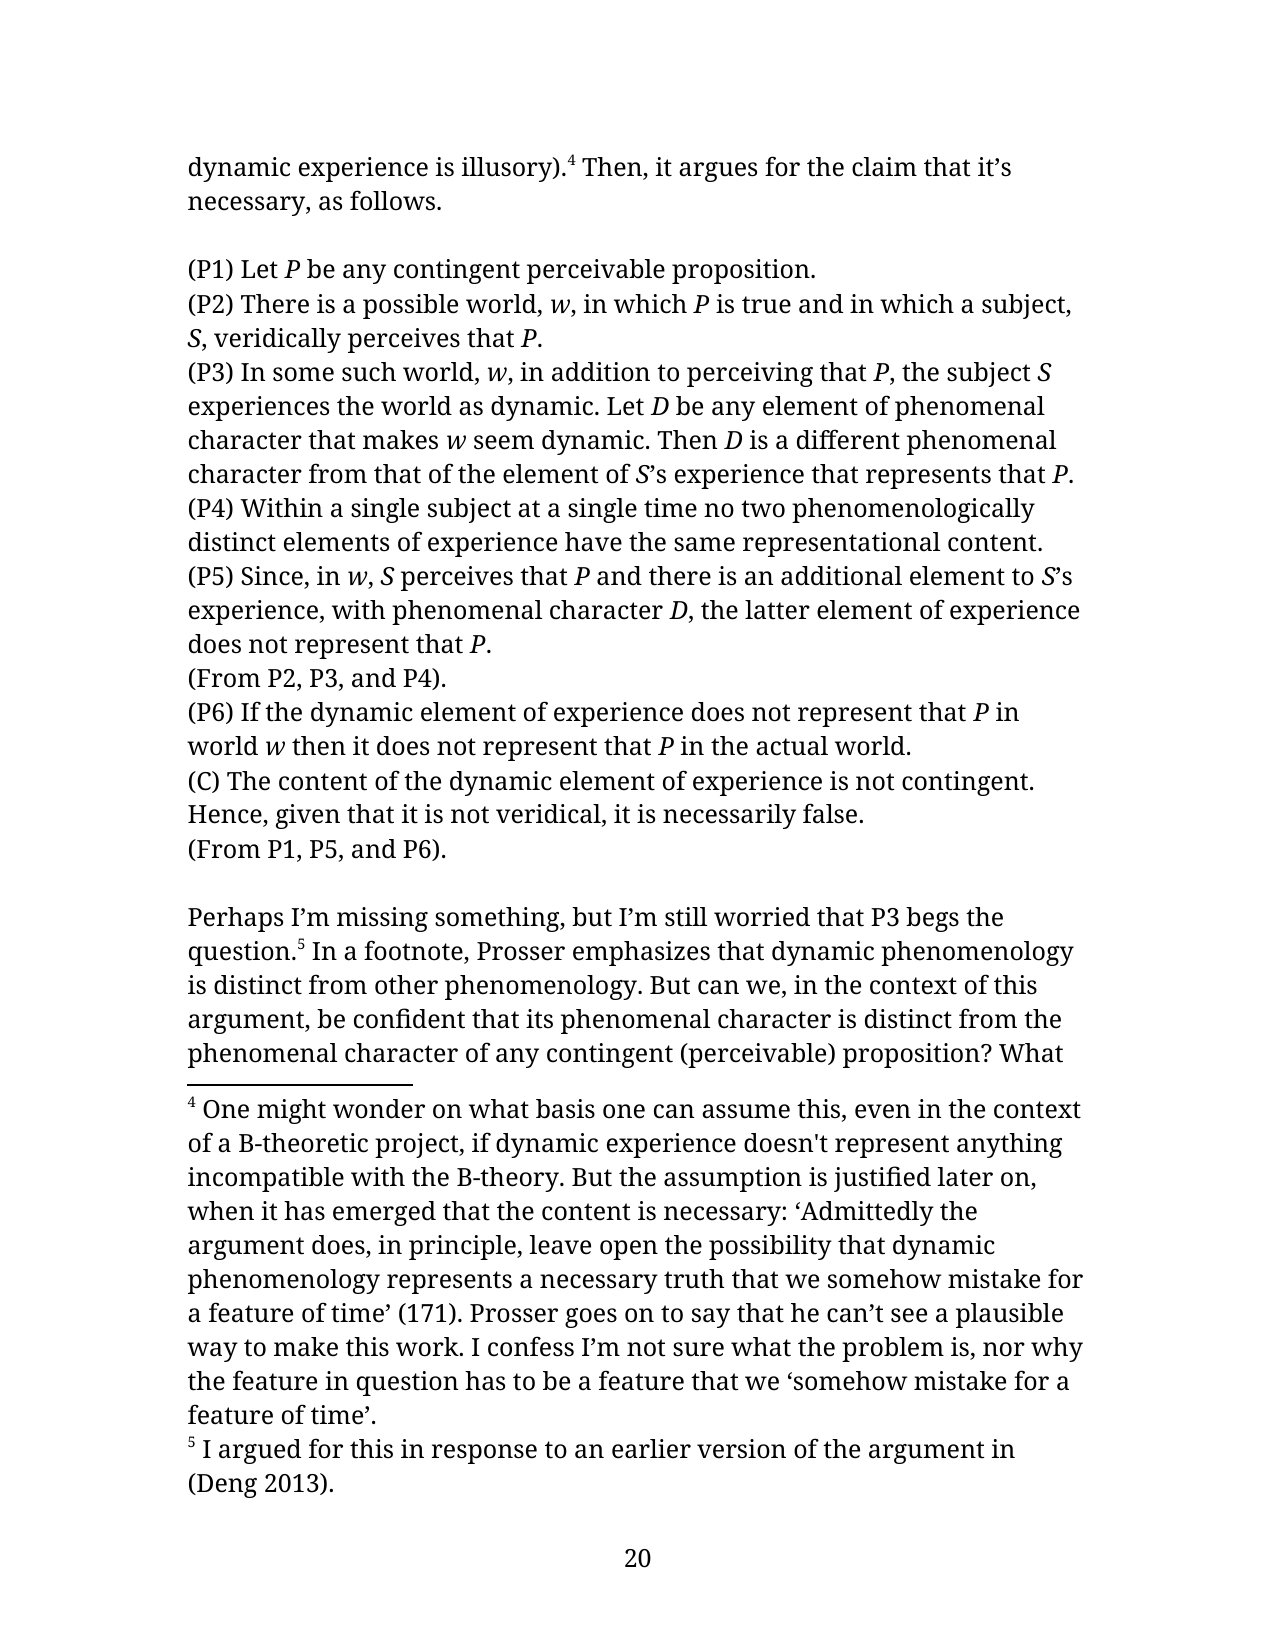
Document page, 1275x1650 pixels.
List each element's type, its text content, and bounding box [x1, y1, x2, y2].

text (P4) Within a single subject at a single time no two phenomenologically distinct elements of experience have the same representational content. [187, 491, 1087, 559]
text (From P2, P3, and P4). [187, 661, 1087, 695]
text (P6) If the dynamic element of experience does not represent that P in world w then it does not represent that P in the actual world. [187, 695, 1087, 763]
text (From P1, P5, and P6). [187, 831, 1087, 865]
text (P5) Since, in w, S perceives that P and there is an additional element to S’s experience, with phenomenal character D, the latter element of experience does not represent that P. [187, 559, 1087, 661]
text Perhaps I’m missing something, but I’m still worried that P3 begs the question. In a footnote, Prosser emphasizes that dynamic phenomenology is distinct from other phenomenology. But can we, in the context of this argument, be confident that its phenomenal character is distinct from the phenomenal character of any contingent (perceivable) proposition? What justifies the claim that D is a different phenomenal character from that of the element of S’s experience that represents that P? In defense of P3, Prosser says that ‘[a]ll that is required for P3 […] is that there is a possible being whose experience contains the relevant dynamic element, D, who also perceives that P, such that the dynamic phenomenal character D is different from the phenomenal character associated with P’ (169). [187, 899, 1087, 1070]
text (P1) Let P be any contingent perceivable proposition. [187, 252, 1087, 286]
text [187, 150, 1087, 218]
text (P3) In some such world, w, in addition to perceiving that P, the subject S experiences the world as dynamic. Let D be any element of phenomenal character that makes w seem dynamic. Then D is a different phenomenal character from that of the element of S’s experience that represents that P. [187, 354, 1087, 491]
text (C) The content of the dynamic element of experience is not contingent. Hence, given that it is not veridical, it is necessarily false. [187, 763, 1087, 831]
text (P2) There is a possible world, w, in which P is true and in which a subject, S, veridically perceives that P. [187, 286, 1087, 354]
